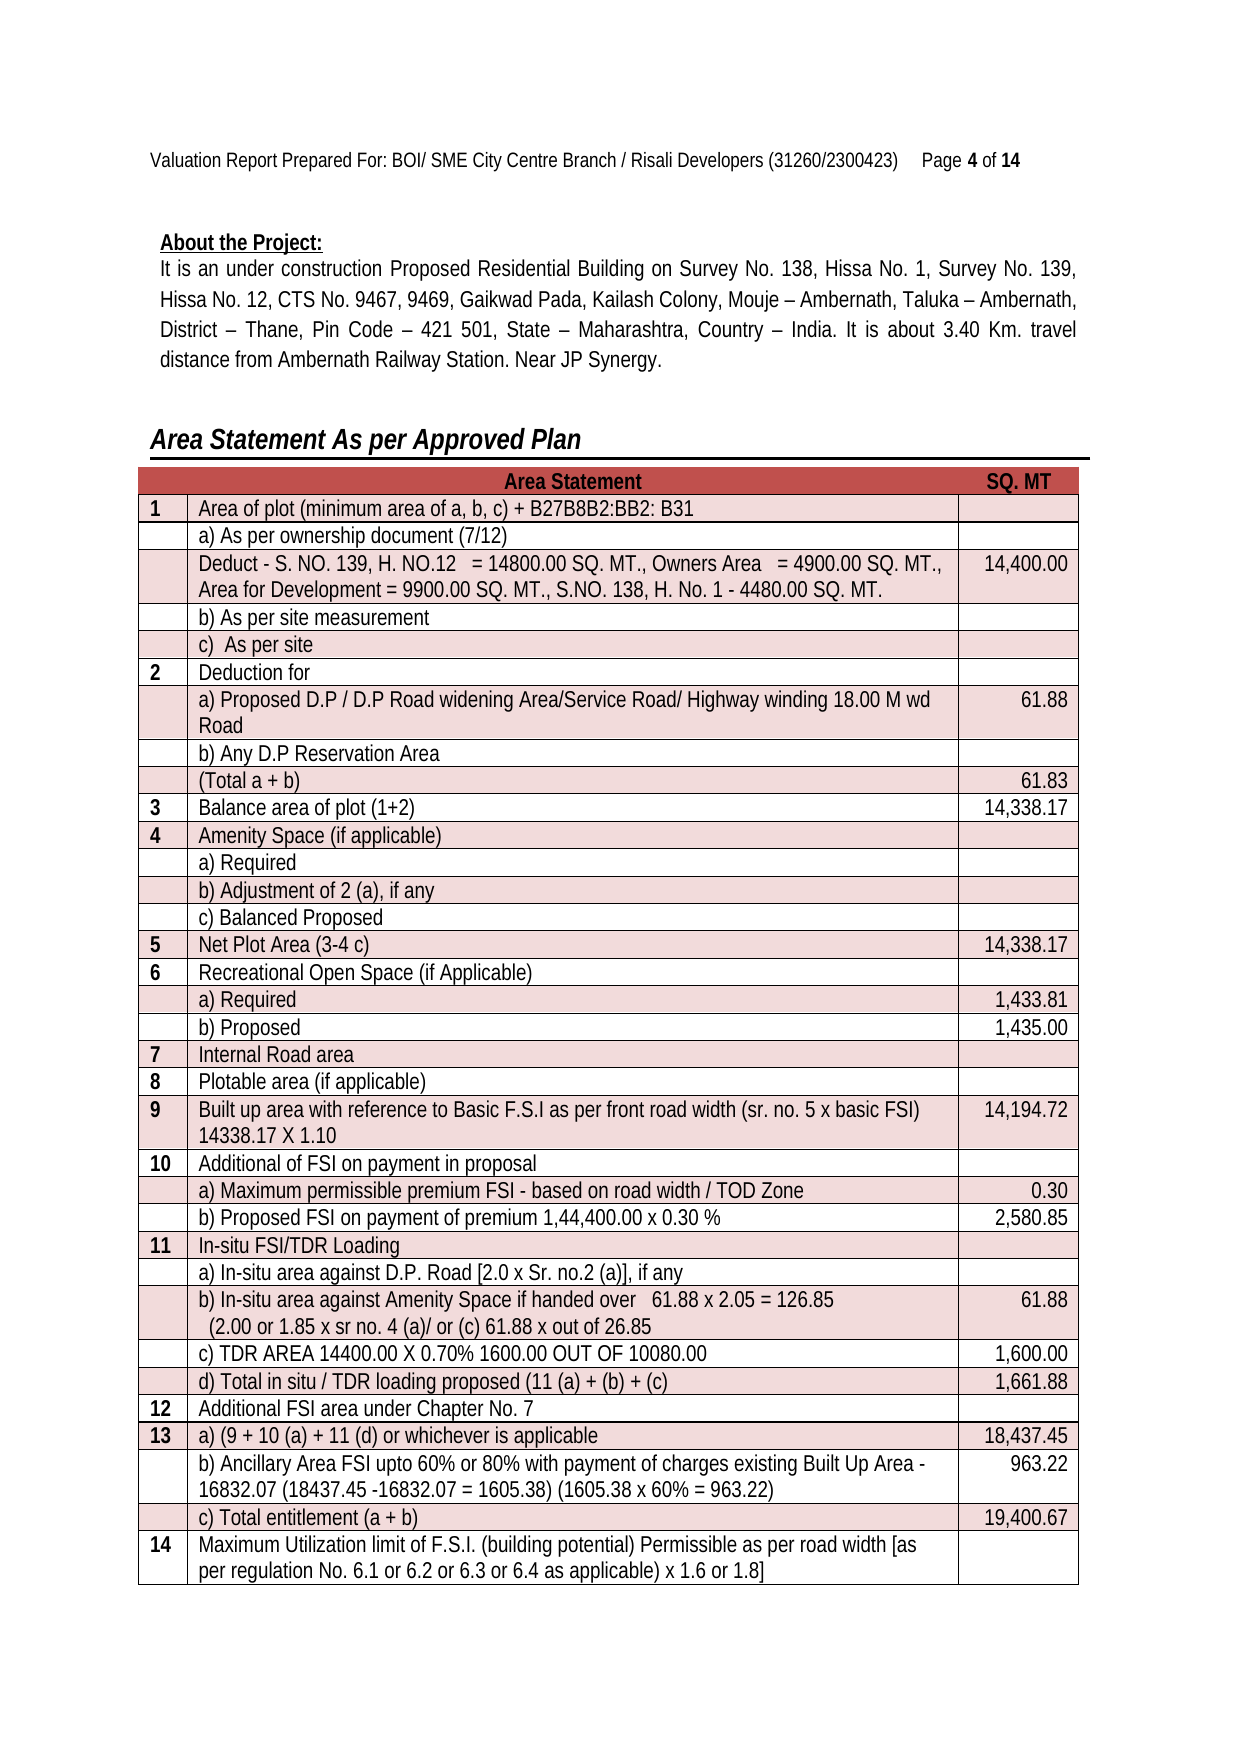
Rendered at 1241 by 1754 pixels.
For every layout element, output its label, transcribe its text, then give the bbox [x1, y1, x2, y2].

table_header SQ. MT [959, 468, 1078, 494]
table_cell c) TDR AREA 14400.00 X 0.70% 1600.00 OUT OF 10080.00 [188, 1340, 958, 1367]
table_cell Maximum Utilization limit of F.S.I. (building potential) Permissible as per road width [as per regulation No. 6.1 or 6.2 or 6.3 or 6.4 as applicable) x 1.6 or 1.8] [188, 1531, 958, 1584]
table_cell 14,338.17 [959, 931, 1078, 958]
table_cell [139, 686, 187, 738]
table_cell [139, 904, 187, 930]
table_cell In-situ FSI/TDR Loading [188, 1232, 958, 1258]
table_cell [959, 1395, 1078, 1421]
table_cell [959, 631, 1078, 657]
table_cell [959, 1041, 1078, 1067]
table_cell [959, 904, 1078, 930]
table_cell [959, 849, 1078, 876]
table_cell Additional FSI area under Chapter No. 7 [188, 1395, 958, 1421]
table_cell a) Proposed D.P / D.P Road widening Area/Service Road/ Highway winding 18.00 M wd Road [188, 686, 958, 738]
table_cell 61.83 [959, 767, 1078, 793]
table_cell 11 [139, 1232, 187, 1258]
table_header Area Statement [188, 468, 958, 494]
table_cell [139, 849, 187, 876]
table_cell a) (9 + 10 (a) + 11 (d) or whichever is applicable [188, 1423, 958, 1449]
table_cell [959, 740, 1078, 766]
table_cell 14 [139, 1531, 187, 1584]
table_cell b) Proposed [188, 1014, 958, 1040]
table_cell [959, 1259, 1078, 1285]
table_cell [139, 1368, 187, 1394]
table_cell 1,600.00 [959, 1340, 1078, 1367]
table_cell Plotable area (if applicable) [188, 1068, 958, 1095]
table_cell a) In-situ area against D.P. Road [2.0 x Sr. no.2 (a)], if any [188, 1259, 958, 1285]
table_cell 9 [139, 1096, 187, 1148]
table_cell Additional of FSI on payment in proposal [188, 1150, 958, 1176]
table_cell Net Plot Area (3-4 c) [188, 931, 958, 958]
table_cell 14,338.17 [959, 794, 1078, 821]
table_cell [959, 1531, 1078, 1584]
table_cell [139, 1177, 187, 1203]
subtitle Area Statement As per Approved Plan [150, 422, 1090, 457]
table_cell b) As per site measurement [188, 604, 958, 630]
table_cell a) Required [188, 986, 958, 1012]
table_cell 0.30 [959, 1177, 1078, 1203]
table_cell [959, 822, 1078, 848]
table_cell 7 [139, 1041, 187, 1067]
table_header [149, 176, 1089, 422]
table_cell [139, 523, 187, 549]
table_cell [959, 604, 1078, 630]
table_cell 61.88 [959, 686, 1078, 738]
table_cell c) Balanced Proposed [188, 904, 958, 930]
table_cell [139, 550, 187, 603]
table_cell 1,661.88 [959, 1368, 1078, 1394]
table_cell 14,400.00 [959, 550, 1078, 603]
table_cell [959, 877, 1078, 903]
table_cell b) Adjustment of 2 (a), if any [188, 877, 958, 903]
table_cell d) Total in situ / TDR loading proposed (11 (a) + (b) + (c) [188, 1368, 958, 1394]
table_cell [139, 877, 187, 903]
table_cell 6 [139, 959, 187, 985]
table_cell [139, 1204, 187, 1231]
table_cell Deduction for [188, 659, 958, 685]
table_cell a) Required [188, 849, 958, 876]
table_cell [139, 1450, 187, 1502]
table_cell 19,400.67 [959, 1504, 1078, 1530]
table_cell 14,194.72 [959, 1096, 1078, 1148]
table_cell Recreational Open Space (if Applicable) [188, 959, 958, 985]
table_cell [139, 1340, 187, 1367]
table_cell [959, 959, 1078, 985]
table_cell (Total a + b) [188, 767, 958, 793]
table_cell Internal Road area [188, 1041, 958, 1067]
table_cell [139, 986, 187, 1012]
table_cell [139, 1286, 187, 1339]
table_cell 1,435.00 [959, 1014, 1078, 1040]
table_cell c) As per site [188, 631, 958, 657]
table_cell [959, 495, 1078, 521]
table_cell [959, 659, 1078, 685]
table_cell Area of plot (minimum area of a, b, c) + B27B8B2:BB2: B31 [188, 495, 958, 521]
table_cell 1 [139, 495, 187, 521]
table_cell b) Any D.P Reservation Area [188, 740, 958, 766]
table_cell 5 [139, 931, 187, 958]
table_cell 4 [139, 822, 187, 848]
table_cell 3 [139, 794, 187, 821]
table_cell [139, 604, 187, 630]
table_cell Amenity Space (if applicable) [188, 822, 958, 848]
table_cell [139, 1014, 187, 1040]
table_cell 13 [139, 1423, 187, 1449]
table_cell [139, 1504, 187, 1530]
table_cell 8 [139, 1068, 187, 1095]
table_cell [959, 1150, 1078, 1176]
table_cell [139, 740, 187, 766]
table_cell 10 [139, 1150, 187, 1176]
table_cell 61.88 [959, 1286, 1078, 1339]
table_cell b) Proposed FSI on payment of premium 1,44,400.00 x 0.30 % [188, 1204, 958, 1231]
table_cell 18,437.45 [959, 1423, 1078, 1449]
table_header [139, 468, 187, 494]
table_cell Balance area of plot (1+2) [188, 794, 958, 821]
table_cell [139, 631, 187, 657]
table_cell Built up area with reference to Basic F.S.I as per front road width (sr. no. 5 x basic FSI) 14338.17 X 1.10 [188, 1096, 958, 1148]
table_cell b) Ancillary Area FSI upto 60% or 80% with payment of charges existing Built Up Area - 16832.07 (18437.45 -16832.07 = 1605.38) (1605.38 x 60% = 963.22) [188, 1450, 958, 1502]
table_cell c) Total entitlement (a + b) [188, 1504, 958, 1530]
table_cell [959, 523, 1078, 549]
table_cell [139, 767, 187, 793]
table_cell a) Maximum permissible premium FSI - based on road width / TOD Zone [188, 1177, 958, 1203]
table_cell 12 [139, 1395, 187, 1421]
table_cell a) As per ownership document (7/12) [188, 523, 958, 549]
table_cell Deduct - S. NO. 139, H. NO.12 = 14800.00 SQ. MT., Owners Area = 4900.00 SQ. MT., Area for Development = 9900.00 SQ. MT., S.NO. 138, H. No. 1 - 4480.00 SQ. MT. [188, 550, 958, 603]
table_cell 2 [139, 659, 187, 685]
table_cell 2,580.85 [959, 1204, 1078, 1231]
table_cell [139, 1259, 187, 1285]
table_cell 963.22 [959, 1450, 1078, 1502]
table_cell [959, 1232, 1078, 1258]
table_cell b) In-situ area against Amenity Space if handed over 61.88 x 2.05 = 126.85 (2.00 or 1.85 x sr no. 4 (a)/ or (c) 61.88 x out of 26.85 [188, 1286, 958, 1339]
table_cell 1,433.81 [959, 986, 1078, 1012]
table_cell [959, 1068, 1078, 1095]
